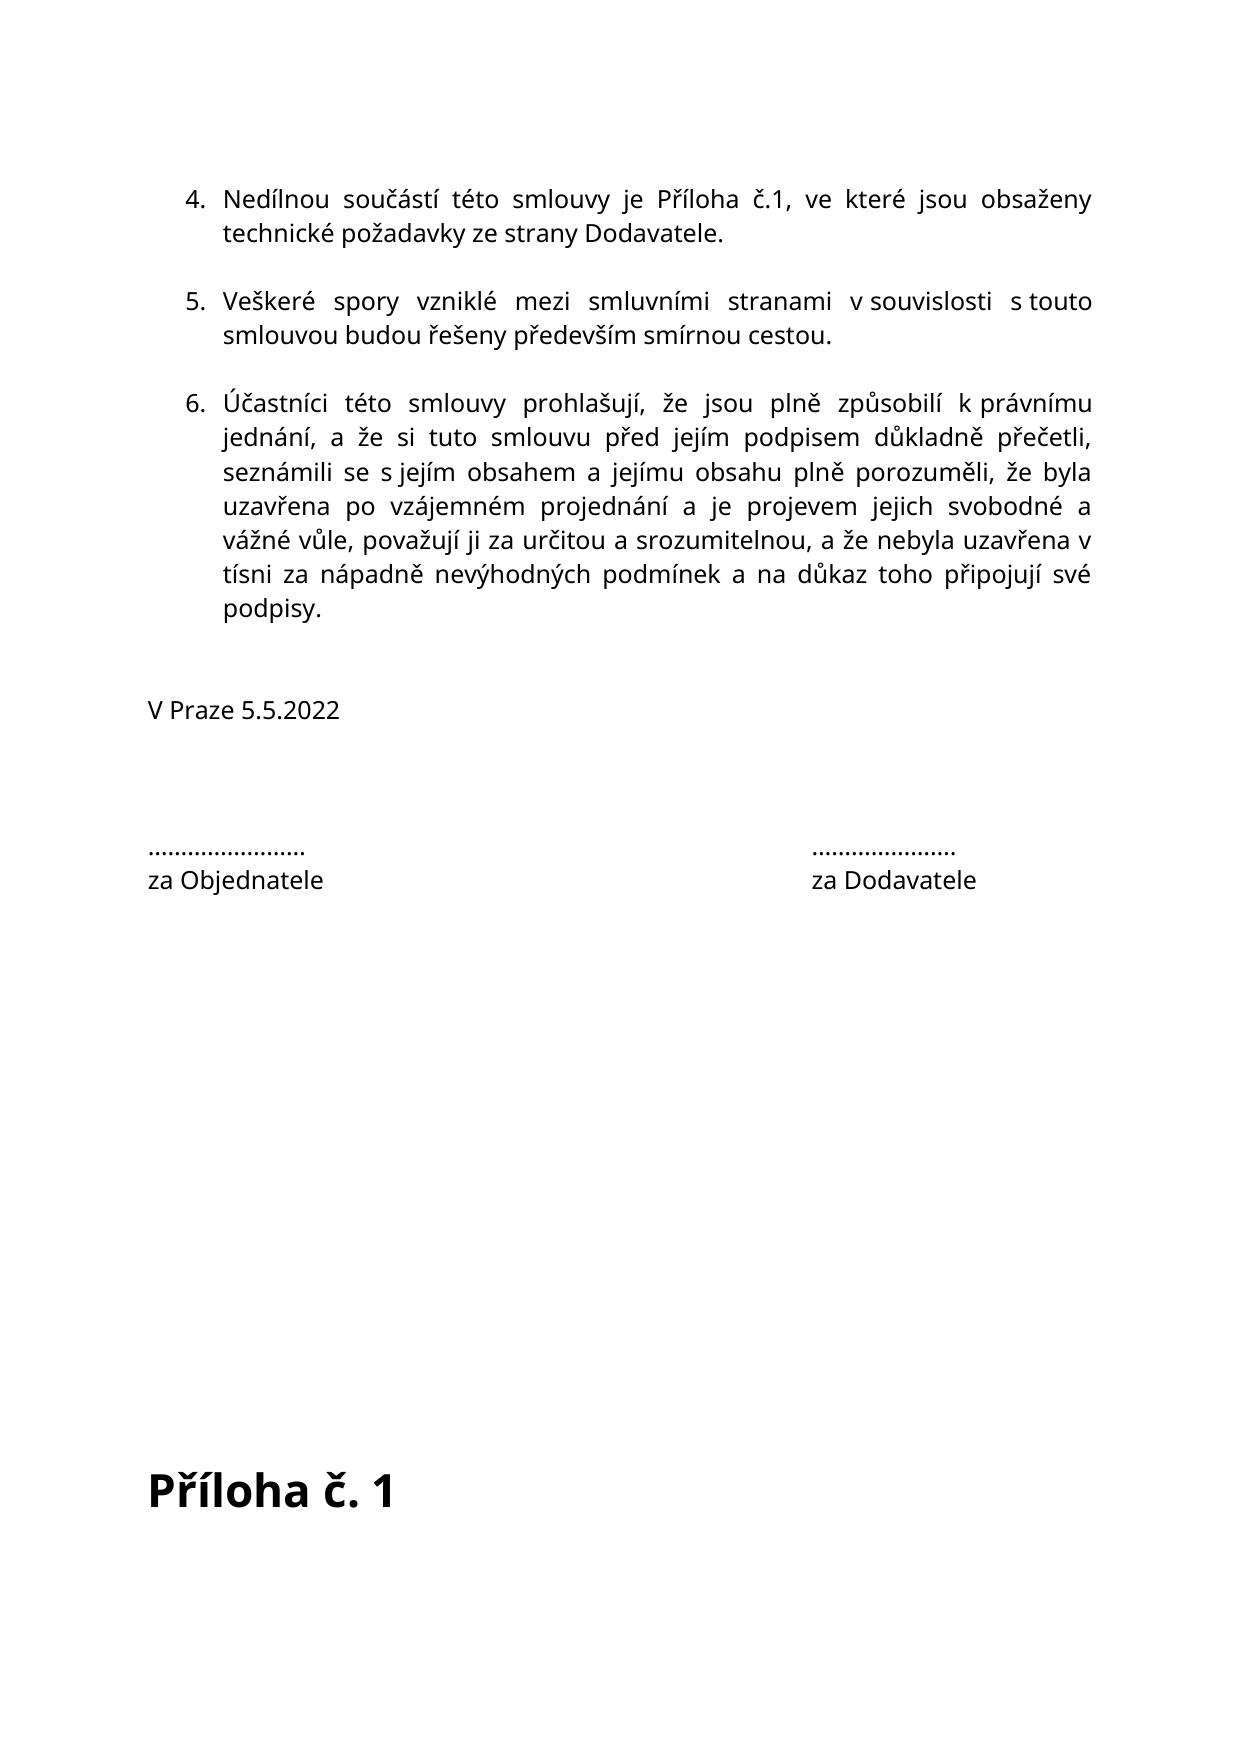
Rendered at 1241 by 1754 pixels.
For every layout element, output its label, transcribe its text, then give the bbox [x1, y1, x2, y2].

text V Praze 5.5.2022 [148, 693, 1093, 727]
list Veškeré spory vzniklé mezi smluvními stranami v souvislosti s touto smlouvou budou řešeny především smírnou cestou. [185, 284, 1093, 352]
text za Objednatele za Dodavatele [148, 863, 1093, 897]
text …………………… …………………. [148, 829, 1093, 863]
text Příloha č. 1 [148, 1458, 1093, 1521]
list Nedílnou součástí této smlouvy je Příloha č.1, ve které jsou obsaženy technické požadavky ze strany Dodavatele. [185, 182, 1093, 250]
list Účastníci této smlouvy prohlašují, že jsou plně způsobilí k právnímu jednání, a že si tuto smlouvu před jejím podpisem důkladně přečetli, seznámili se s jejím obsahem a jejímu obsahu plně porozuměli, že byla uzavřena po vzájemném projednání a je projevem jejich svobodné a vážné vůle, považují ji za určitou a srozumitelnou, a že nebyla uzavřena v tísni za nápadně nevýhodných podmínek a na důkaz toho připojují své podpisy. [185, 386, 1093, 624]
